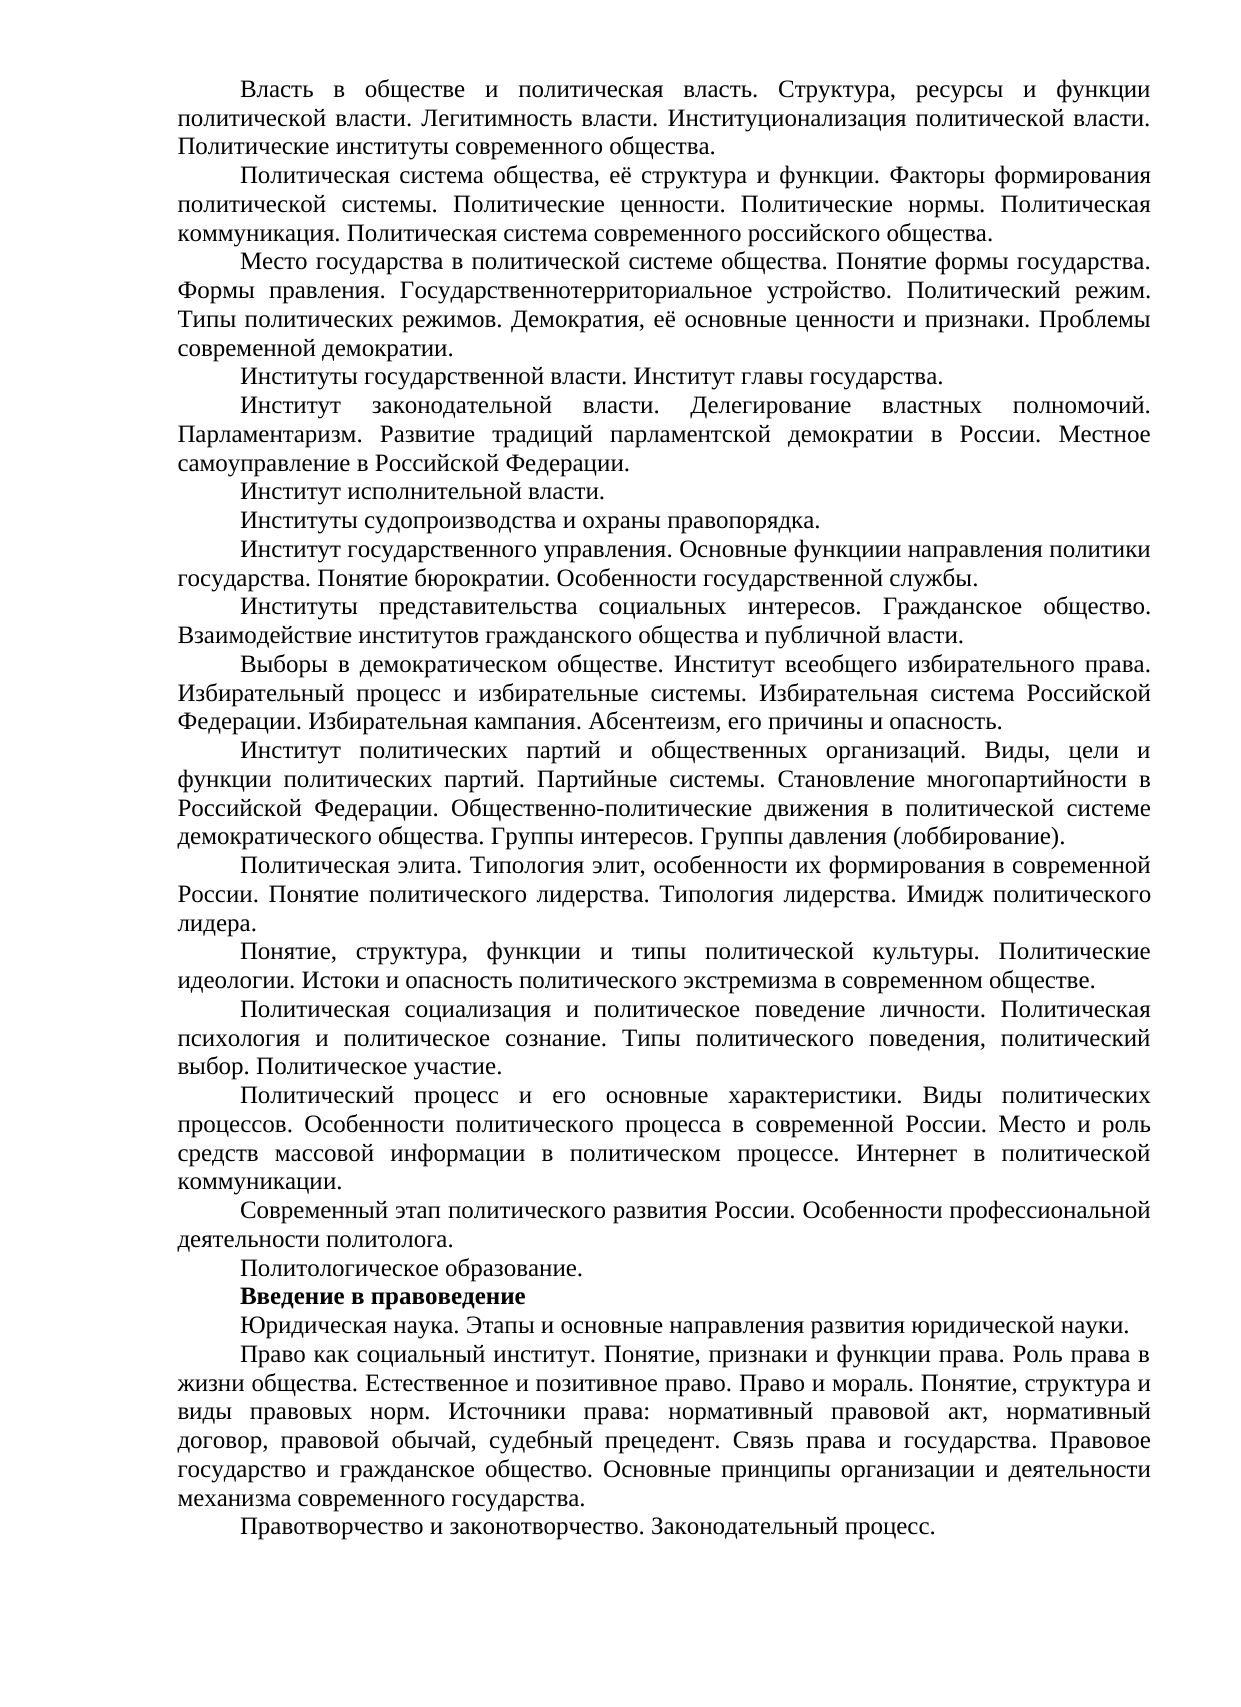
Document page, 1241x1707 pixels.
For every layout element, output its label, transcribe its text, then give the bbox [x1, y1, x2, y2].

text Политологическое образование. [177, 1253, 1152, 1281]
text Институт политических партий и общественных организаций. Виды, цели и функции политических партий. Партийные системы. Становление многопартийности в Российской Федерации. Общественно-политические движения в политической системе демократического общества. Группы интересов. Группы давления (лоббирование). [177, 735, 1152, 850]
text Институты судопроизводства и охраны правопорядка. [177, 505, 1152, 534]
text Политическая элита. Типология элит, особенности их формирования в современной России. Понятие политического лидерства. Типология лидерства. Имидж политического лидера. [177, 850, 1152, 936]
text Институт исполнительной власти. [177, 476, 1152, 505]
text Современный этап политического развития России. Особенности профессиональной деятельности политолога. [177, 1195, 1152, 1253]
text Политическая система общества, её структура и функции. Факторы формирования политической системы. Политические ценности. Политические нормы. Политическая коммуникация. Политическая система современного российского общества. [177, 160, 1152, 246]
text Институты государственной власти. Институт главы государства. [177, 361, 1152, 390]
text Выборы в демократическом обществе. Институт всеобщего избирательного права. Избирательный процесс и избирательные системы. Избирательная система Российской Федерации. Избирательная кампания. Абсентеизм, его причины и опасность. [177, 649, 1152, 735]
text Власть в обществе и политическая власть. Структура, ресурсы и функции политической власти. Легитимность власти. Институционализация политической власти. Политические институты современного общества. [177, 74, 1152, 160]
text Правотворчество и законотворчество. Законодательный процесс. [177, 1511, 1152, 1540]
text Политический процесс и его основные характеристики. Виды политических процессов. Особенности политического процесса в современной России. Место и роль средств массовой информации в политическом процессе. Интернет в политической коммуникации. [177, 1080, 1152, 1195]
text Юридическая наука. Этапы и основные направления развития юридической науки. [177, 1310, 1152, 1339]
text Понятие, структура, функции и типы политической культуры. Политические идеологии. Истоки и опасность политического экстремизма в современном обществе. [177, 936, 1152, 994]
text Институт законодательной власти. Делегирование властных полномочий. Парламентаризм. Развитие традиций парламентской демократии в России. Местное самоуправление в Российской Федерации. [177, 390, 1152, 476]
text Институты представительства социальных интересов. Гражданское общество. Взаимодействие институтов гражданского общества и публичной власти. [177, 591, 1152, 649]
text Право как социальный институт. Понятие, признаки и функции права. Роль права в жизни общества. Естественное и позитивное право. Право и мораль. Понятие, структура и виды правовых норм. Источники права: нормативный правовой акт, нормативный договор, правовой обычай, судебный прецедент. Связь права и государства. Правовое государство и гражданское общество. Основные принципы организации и деятельности механизма современного государства. [177, 1339, 1152, 1511]
text Институт государственного управления. Основные функциии направления политики государства. Понятие бюрократии. Особенности государственной службы. [177, 534, 1152, 591]
text Место государства в политической системе общества. Понятие формы государства. Формы правления. Государственнотерриториальное устройство. Политический режим. Типы политических режимов. Демократия, её основные ценности и признаки. Проблемы современной демократии. [177, 246, 1152, 361]
text Политическая социализация и политическое поведение личности. Политическая психология и политическое сознание. Типы политического поведения, политический выбор. Политическое участие. [177, 994, 1152, 1080]
text Введение в правоведение [177, 1281, 1152, 1310]
